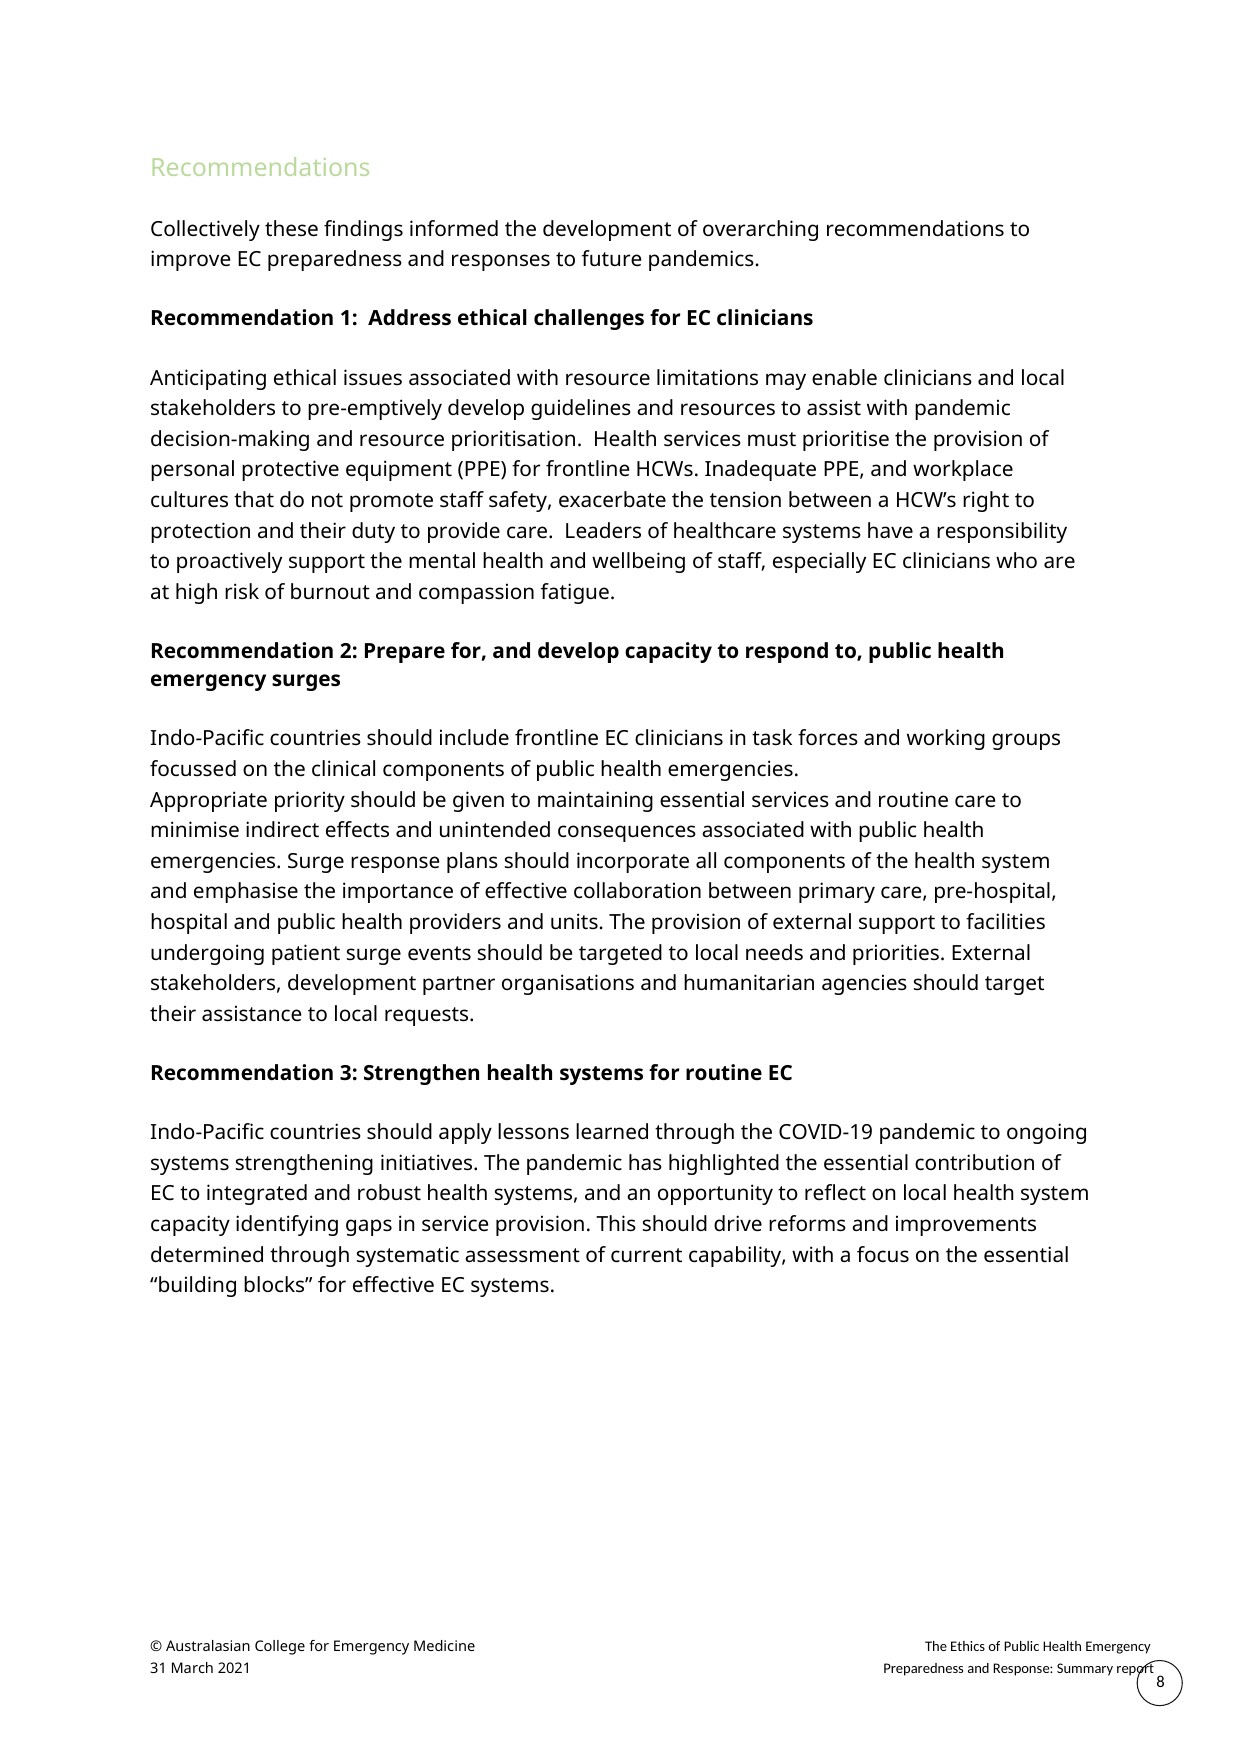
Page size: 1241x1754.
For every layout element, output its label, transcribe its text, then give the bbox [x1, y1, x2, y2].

text Anticipating ethical issues associated with resource limitations may enable clinicians and local stakeholders to pre-emptively develop guidelines and resources to assist with pandemic decision-making and resource prioritisation. Health services must prioritise the provision of personal protective equipment (PPE) for frontline HCWs. Inadequate PPE, and workplace cultures that do not promote staff safety, exacerbate the tension between a HCW’s right to protection and their duty to provide care. Leaders of healthcare systems have a responsibility to proactively support the mental health and wellbeing of staff, especially EC clinicians who are at high risk of burnout and compassion fatigue. [150, 363, 1090, 605]
text Recommendations [150, 150, 1090, 184]
text Indo-Pacific countries should include frontline EC clinicians in task forces and working groups focussed on the clinical components of public health emergencies. [150, 723, 1090, 783]
text Indo-Pacific countries should apply lessons learned through the COVID-19 pandemic to ongoing systems strengthening initiatives. The pandemic has highlighted the essential contribution of EC to integrated and robust health systems, and an opportunity to reflect on local health system capacity identifying gaps in service provision. This should drive reforms and improvements determined through systematic assessment of current capability, with a focus on the essential “building blocks” for effective EC systems. [150, 1117, 1090, 1299]
text Recommendation 1: Address ethical challenges for EC clinicians [150, 303, 1090, 332]
text Recommendation 3: Strengthen health systems for routine EC [150, 1058, 1090, 1087]
text Appropriate priority should be given to maintaining essential services and routine care to minimise indirect effects and unintended consequences associated with public health emergencies. Surge response plans should incorporate all components of the health system and emphasise the importance of effective collaboration between primary care, pre-hospital, hospital and public health providers and units. The provision of external support to facilities undergoing patient surge events should be targeted to local needs and priorities. External stakeholders, development partner organisations and humanitarian agencies should target their assistance to local requests. [150, 785, 1090, 1028]
text Collectively these findings informed the development of overarching recommendations to improve EC preparedness and responses to future pandemics. [150, 214, 1090, 273]
text Recommendation 2: Prepare for, and develop capacity to respond to, public health emergency surges [150, 636, 1090, 693]
